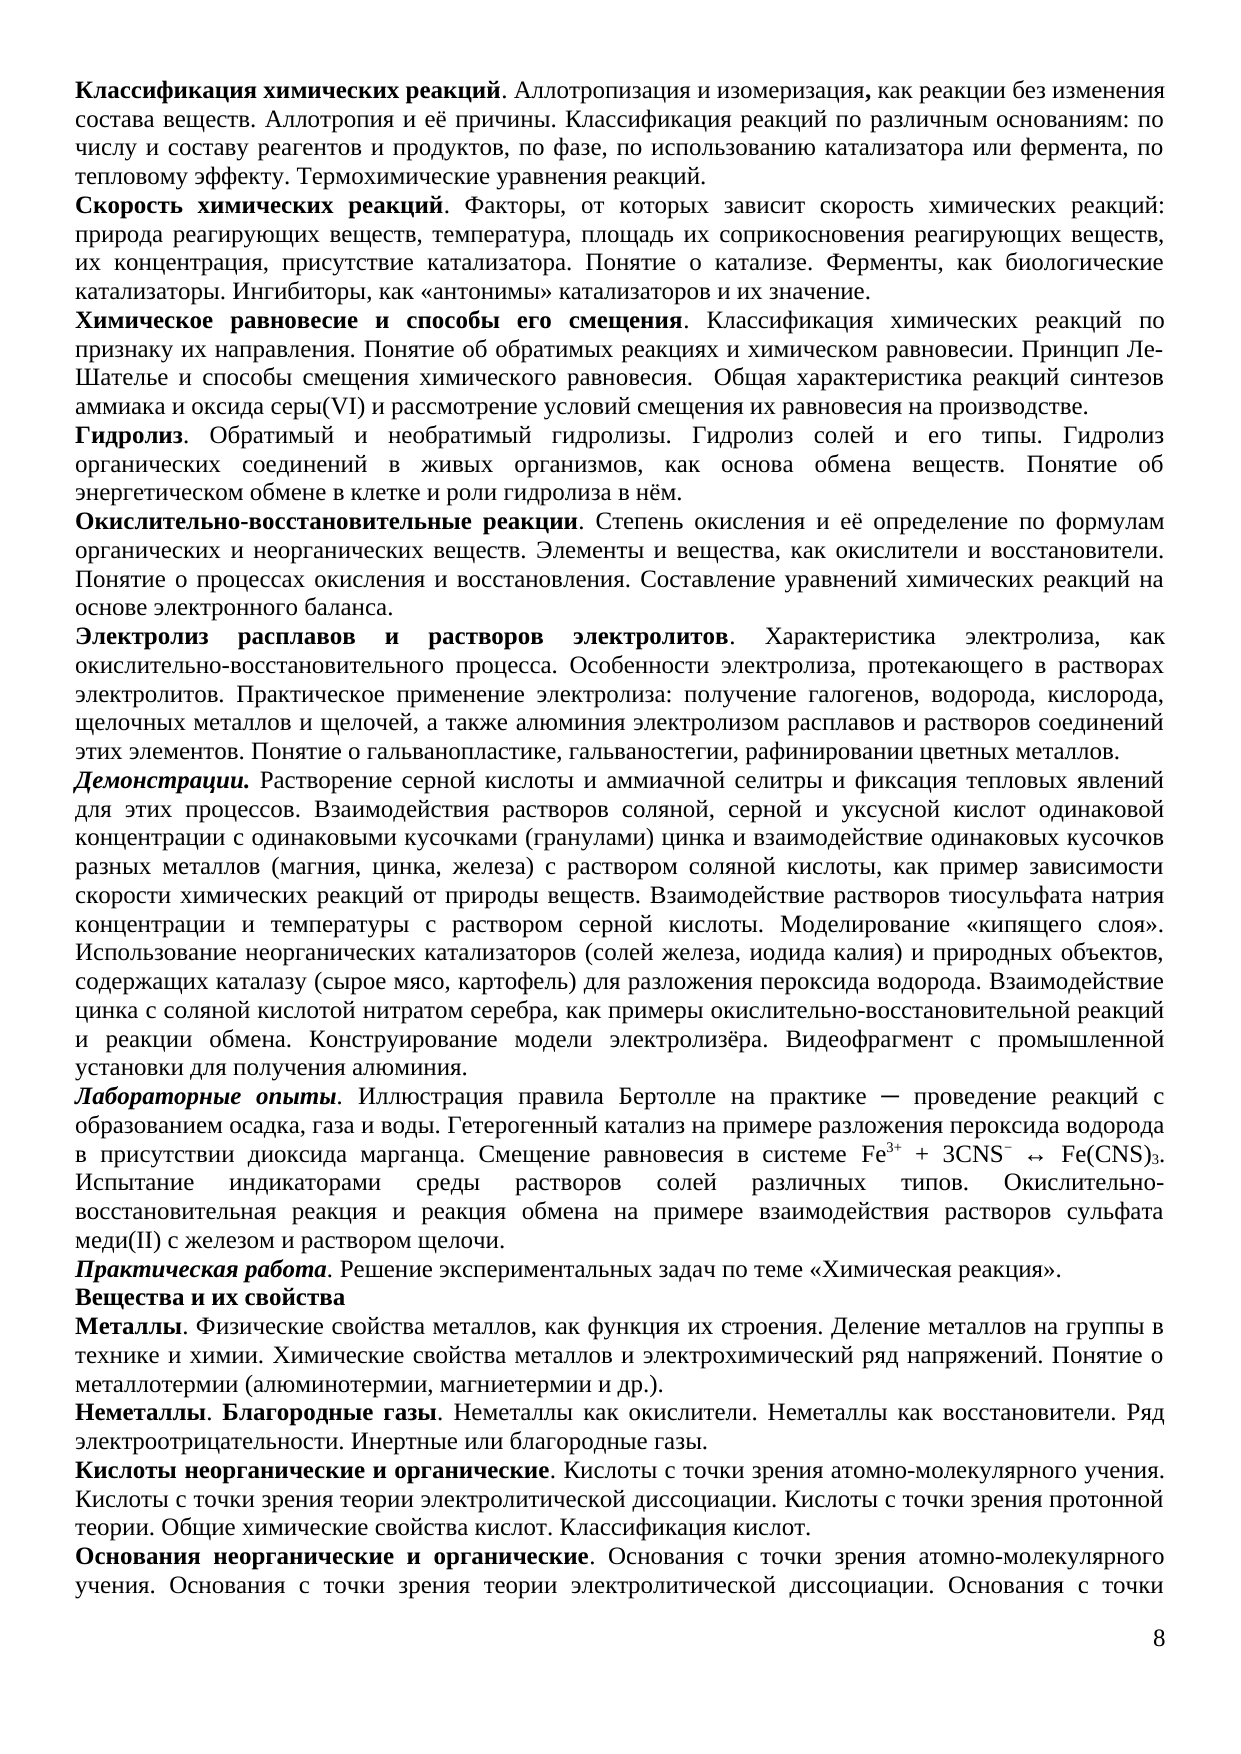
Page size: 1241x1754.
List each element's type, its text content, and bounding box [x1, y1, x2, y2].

text Скорость химических реакций. Факторы, от которых зависит скорость химических реакций: природа реагирующих веществ, температура, площадь их соприкосновения реагирующих веществ, их концентрация, присутствие катализатора. Понятие о катализе. Ферменты, как биологические катализаторы. Ингибиторы, как «антонимы» катализаторов и их значение. [75, 190, 1165, 305]
text Металлы. Физические свойства металлов, как функция их строения. Деление металлов на группы в технике и химии. Химические свойства металлов и электрохимический ряд напряжений. Понятие о металлотермии (алюминотермии, магниетермии и др.). [75, 1311, 1165, 1397]
text Практическая работа. Решение экспериментальных задач по теме «Химическая реакция». [75, 1254, 1165, 1282]
text Неметаллы. Благородные газы. Неметаллы как окислители. Неметаллы как восстановители. Ряд электроотрицательности. Инертные или благородные газы. [75, 1397, 1165, 1455]
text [75, 1541, 1165, 1599]
text Классификация химических реакций. Аллотропизация и изомеризация, как реакции без изменения состава веществ. Аллотропия и её причины. Классификация реакций по различным основаниям: по числу и составу реагентов и продуктов, по фазе, по использованию катализатора или фермента, по тепловому эффекту. Термохимические уравнения реакций. [75, 75, 1165, 190]
text Кислоты неорганические и органические. Кислоты с точки зрения атомно-молекулярного учения. Кислоты с точки зрения теории электролитической диссоциации. Кислоты с точки зрения протонной теории. Общие химические свойства кислот. Классификация кислот. [75, 1455, 1165, 1541]
text Вещества и их свойства [75, 1282, 1165, 1311]
text Лабораторные опыты. Иллюстрация правила Бертолле на практике ─ проведение реакций с образованием осадка, газа и воды. Гетерогенный катализ на примере разложения пероксида водорода в присутствии диоксида марганца. Смещение равновесия в системе Fe3+ + 3CNS− ↔ Fe(CNS)3. Испытание индикаторами среды растворов солей различных типов. Окислительно-восстановительная реакция и реакция обмена на примере взаимодействия растворов сульфата меди(II) с железом и раствором щелочи. [75, 1081, 1165, 1254]
text Окислительно-восстановительные реакции. Степень окисления и её определение по формулам органических и неорганических веществ. Элементы и вещества, как окислители и восстановители. Понятие о процессах окисления и восстановления. Составление уравнений химических реакций на основе электронного баланса. [75, 506, 1165, 621]
text Электролиз расплавов и растворов электролитов. Характеристика электролиза, как окислительно-восстановительного процесса. Особенности электролиза, протекающего в растворах электролитов. Практическое применение электролиза: получение галогенов, водорода, кислорода, щелочных металлов и щелочей, а также алюминия электролизом расплавов и растворов соединений этих элементов. Понятие о гальванопластике, гальваностегии, рафинировании цветных металлов. [75, 621, 1165, 765]
text Гидролиз. Обратимый и необратимый гидролизы. Гидролиз солей и его типы. Гидролиз органических соединений в живых организмов, как основа обмена веществ. Понятие об энергетическом обмене в клетке и роли гидролиза в нём. [75, 420, 1165, 506]
text Химическое равновесие и способы его смещения. Классификация химических реакций по признаку их направления. Понятие об обратимых реакциях и химическом равновесии. Принцип Ле-Шателье и способы смещения химического равновесия. Общая характеристика реакций синтезов аммиака и оксида серы(VI) и рассмотрение условий смещения их равновесия на производстве. [75, 305, 1165, 420]
text Демонстрации. Растворение серной кислоты и аммиачной селитры и фиксация тепловых явлений для этих процессов. Взаимодействия растворов соляной, серной и уксусной кислот одинаковой концентрации с одинаковыми кусочками (гранулами) цинка и взаимодействие одинаковых кусочков разных металлов (магния, цинка, железа) с раствором соляной кислоты, как пример зависимости скорости химических реакций от природы веществ. Взаимодействие растворов тиосульфата натрия концентрации и температуры с раствором серной кислоты. Моделирование «кипящего слоя». Использование неорганических катализаторов (солей железа, иодида калия) и природных объектов, содержащих каталазу (сырое мясо, картофель) для разложения пероксида водорода. Взаимодействие цинка с соляной кислотой нитратом серебра, как примеры окислительно-восстановительной реакций и реакции обмена. Конструирование модели электролизёра. Видеофрагмент с промышленной установки для получения алюминия. [75, 765, 1165, 1081]
